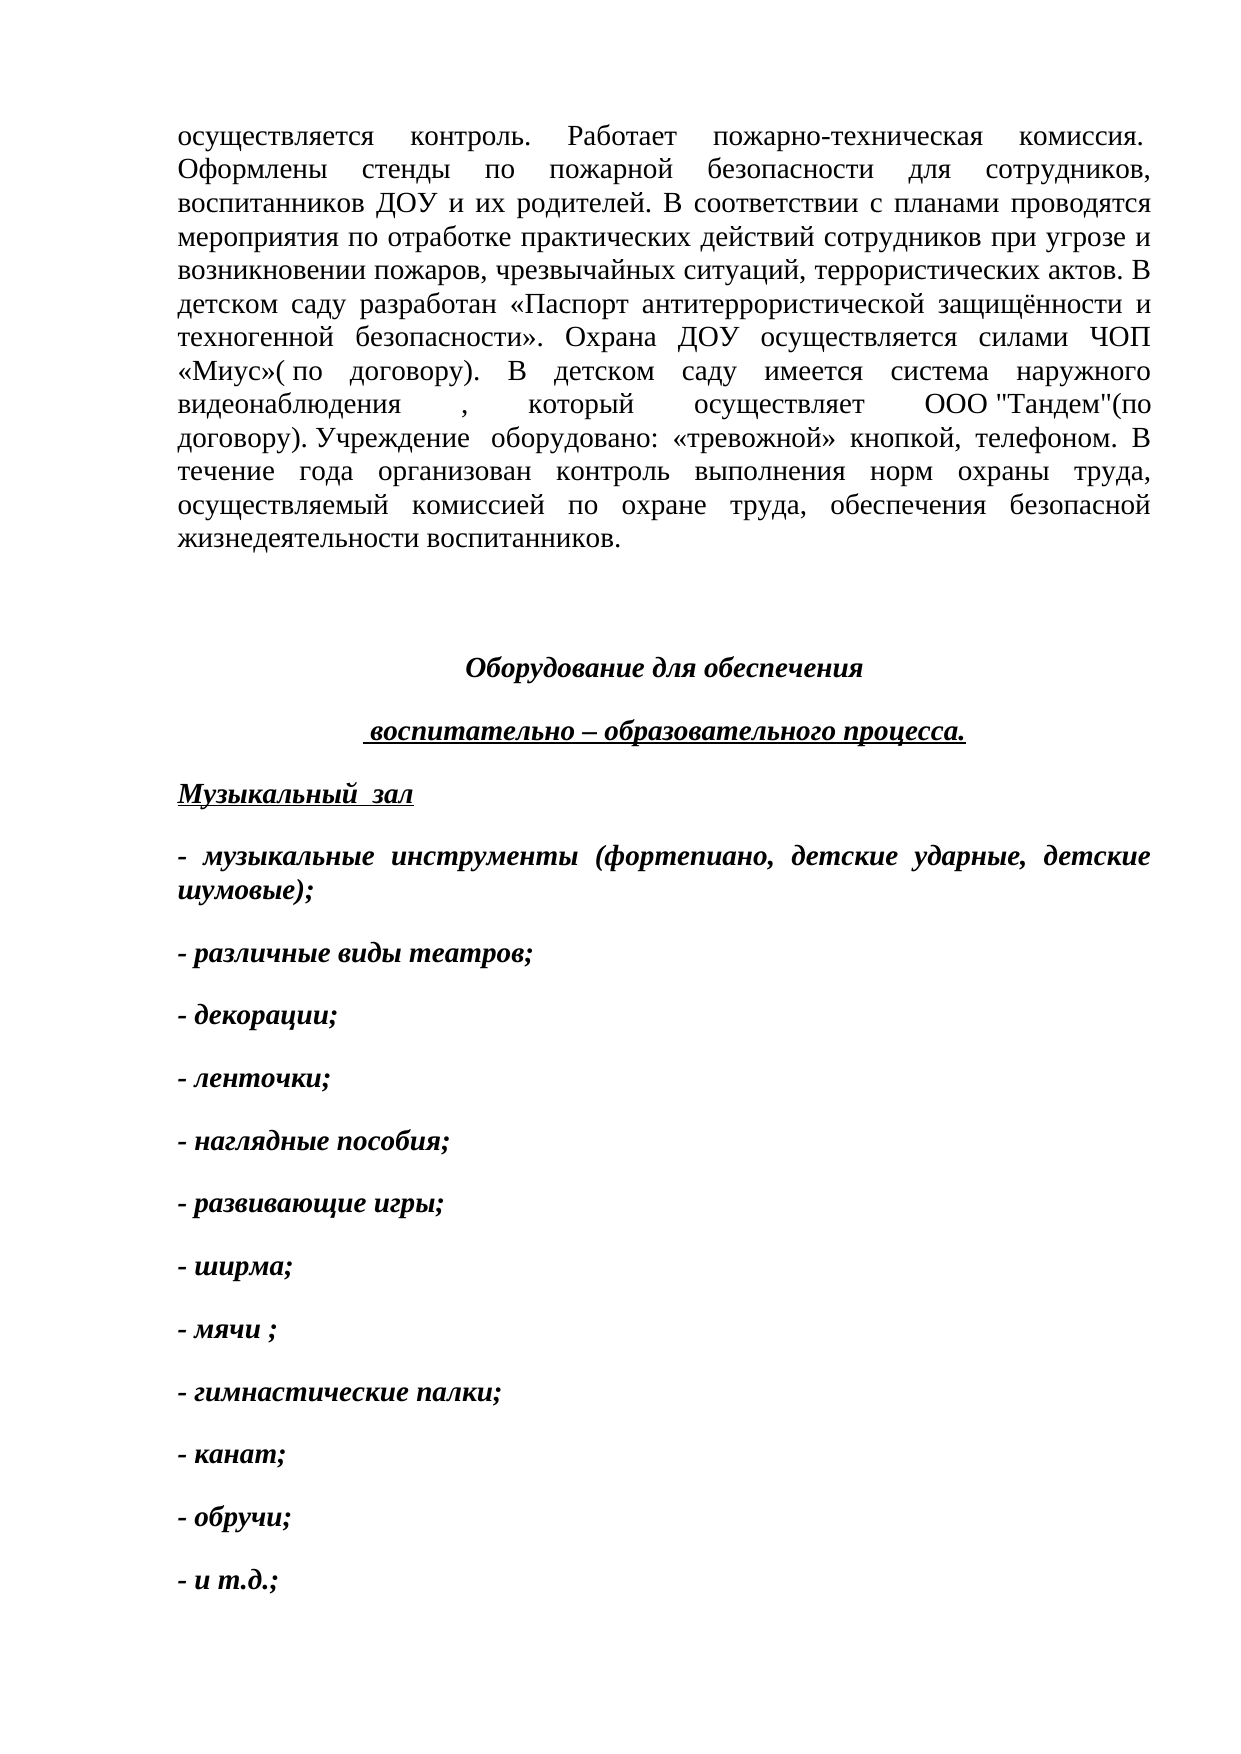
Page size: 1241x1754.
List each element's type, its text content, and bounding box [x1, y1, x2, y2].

text - различные виды театров; [177, 935, 1152, 968]
text - канат; [177, 1436, 1152, 1470]
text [177, 118, 1152, 554]
text - ширма; [177, 1248, 1152, 1282]
text - и т.д.; [177, 1562, 1152, 1595]
text - обручи; [177, 1499, 1152, 1533]
text Музыкальный зал [177, 776, 1152, 809]
text - музыкальные инструменты (фортепиано, детские ударные, детские шумовые); [177, 838, 1152, 906]
text - развивающие игры; [177, 1186, 1152, 1219]
text - декорации; [177, 997, 1152, 1031]
text воспитательно – образовательного процесса. [177, 713, 1152, 747]
text - гимнастические палки; [177, 1374, 1152, 1407]
text - наглядные пособия; [177, 1123, 1152, 1156]
text Оборудование для обеспечения [177, 650, 1152, 684]
text - ленточки; [177, 1060, 1152, 1094]
text - мячи ; [177, 1311, 1152, 1344]
